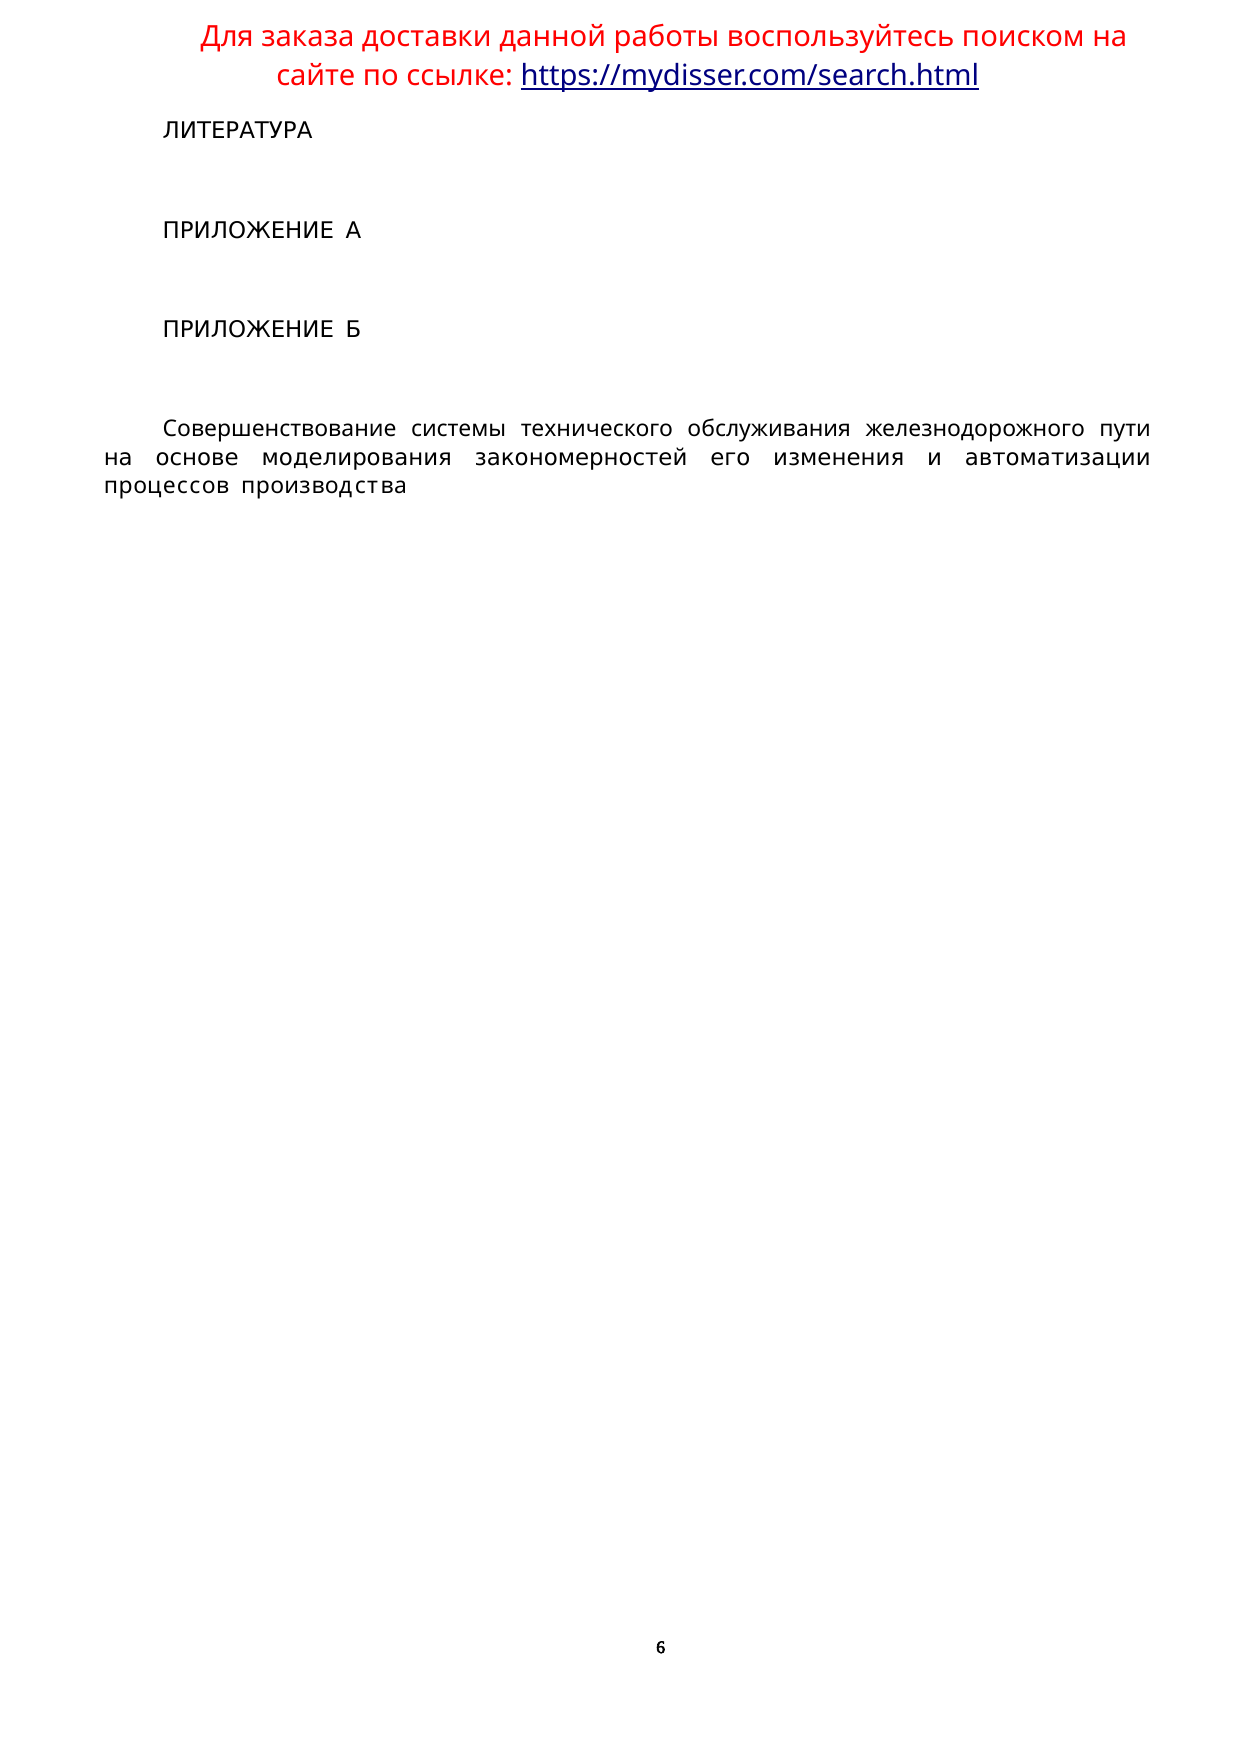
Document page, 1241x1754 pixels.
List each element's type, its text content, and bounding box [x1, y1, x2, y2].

text ПРИЛОЖЕНИЕ Б [103, 313, 1152, 342]
text ПРИЛОЖЕНИЕ А [103, 214, 1152, 243]
text ЛИТЕРАТУРА [103, 115, 1152, 144]
text Совершенствование системы технического обслуживания железнодорожного пути на основе моделирования закономерностей его изменения и автоматизации процессов производства [103, 412, 1152, 499]
